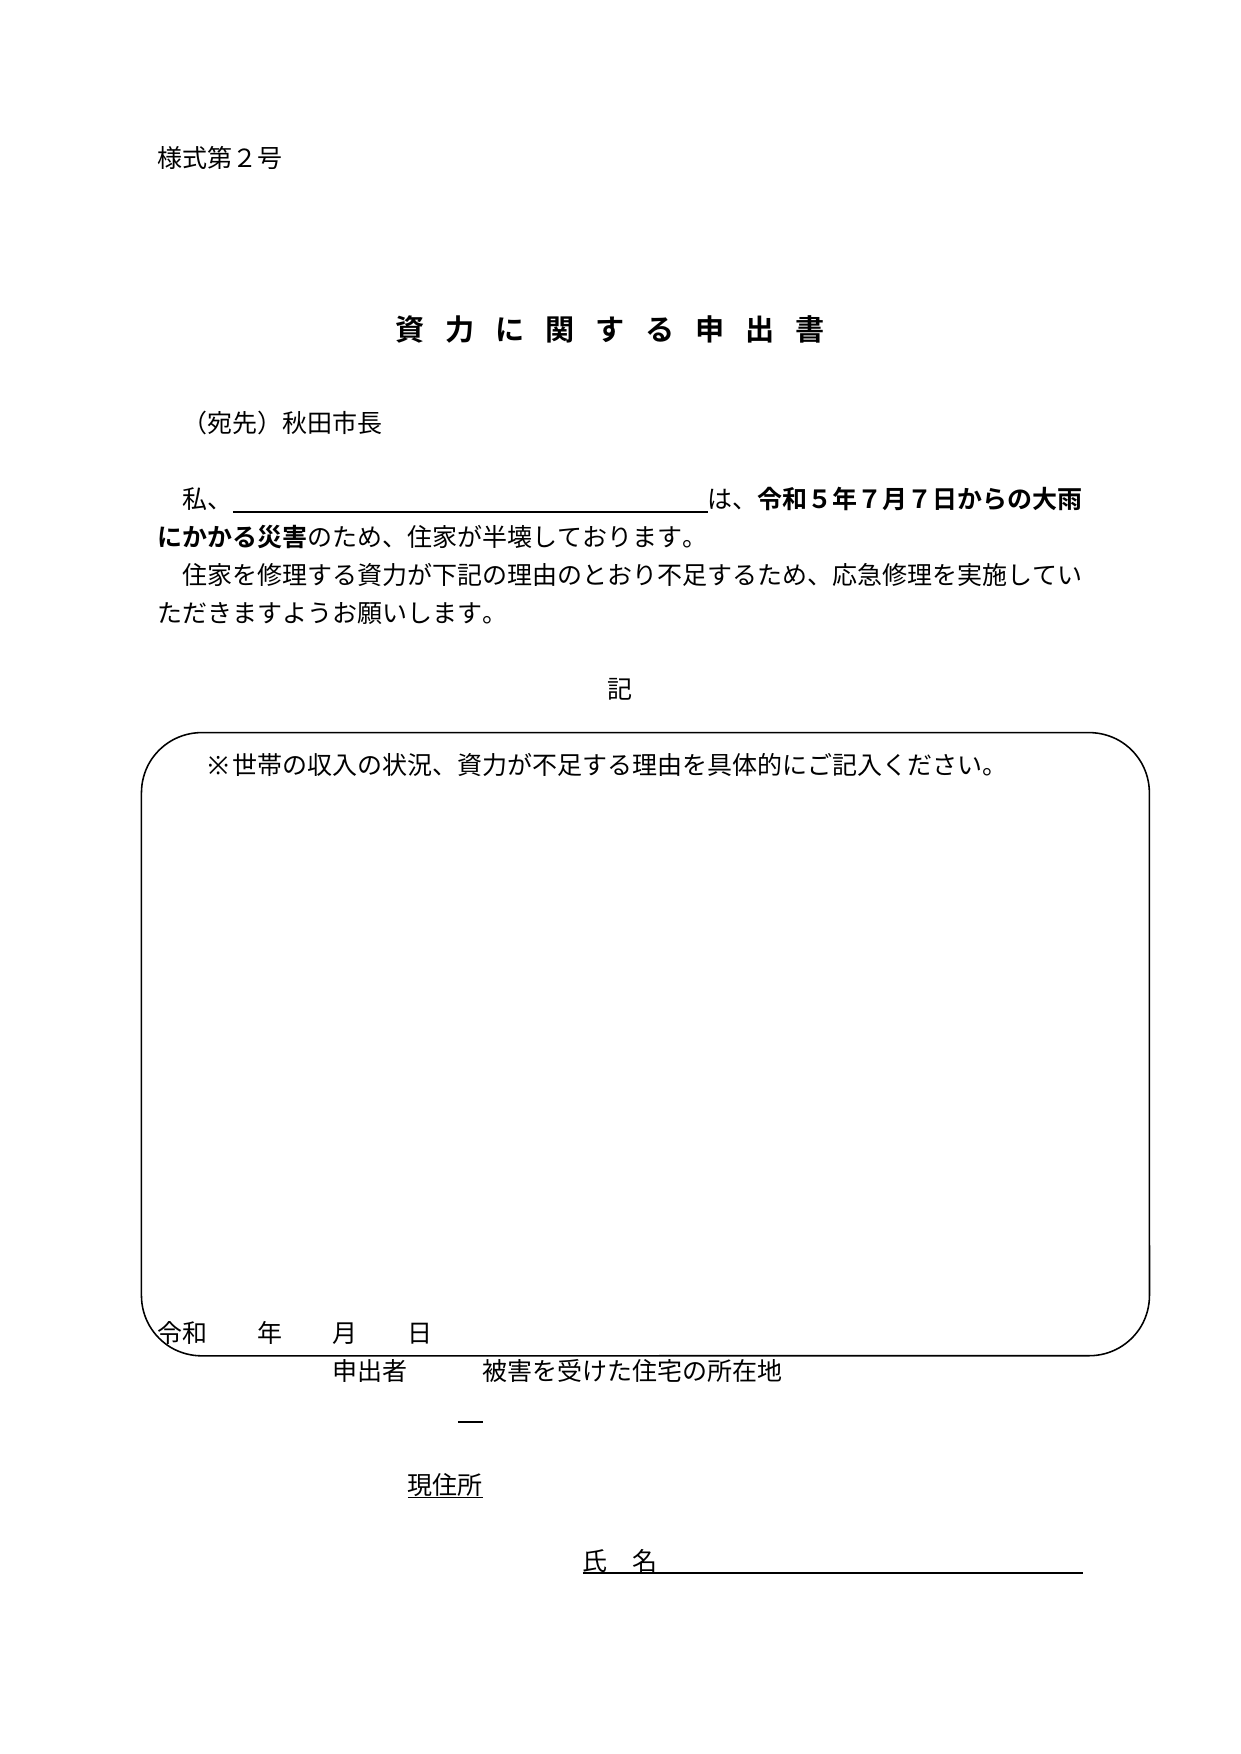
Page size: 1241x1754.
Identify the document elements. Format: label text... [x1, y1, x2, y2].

text 申出者 被害を受けた住宅の所在地 [158, 1351, 1083, 1389]
text 様式第２号 [158, 138, 1083, 176]
text 現住所 [158, 1465, 1083, 1503]
text 住家を修理する資力が下記の理由のとおり不足するため、応急修理を実施していただきますようお願いします。 [158, 555, 1083, 631]
text 氏 名 [158, 1541, 1083, 1578]
text （宛先）秋田市長 [158, 403, 1083, 441]
text 資力に関する申出書 [158, 289, 1083, 365]
text 私、 は、令和５年７月７日からの大雨にかかる災害のため、住家が半壊しております。 [158, 479, 1083, 555]
text ※世帯の収入の状況、資力が不足する理由を具体的にご記入ください。 [158, 744, 1083, 782]
text 令和 年 月 日 [158, 1313, 1083, 1351]
text 記 [158, 668, 1083, 706]
